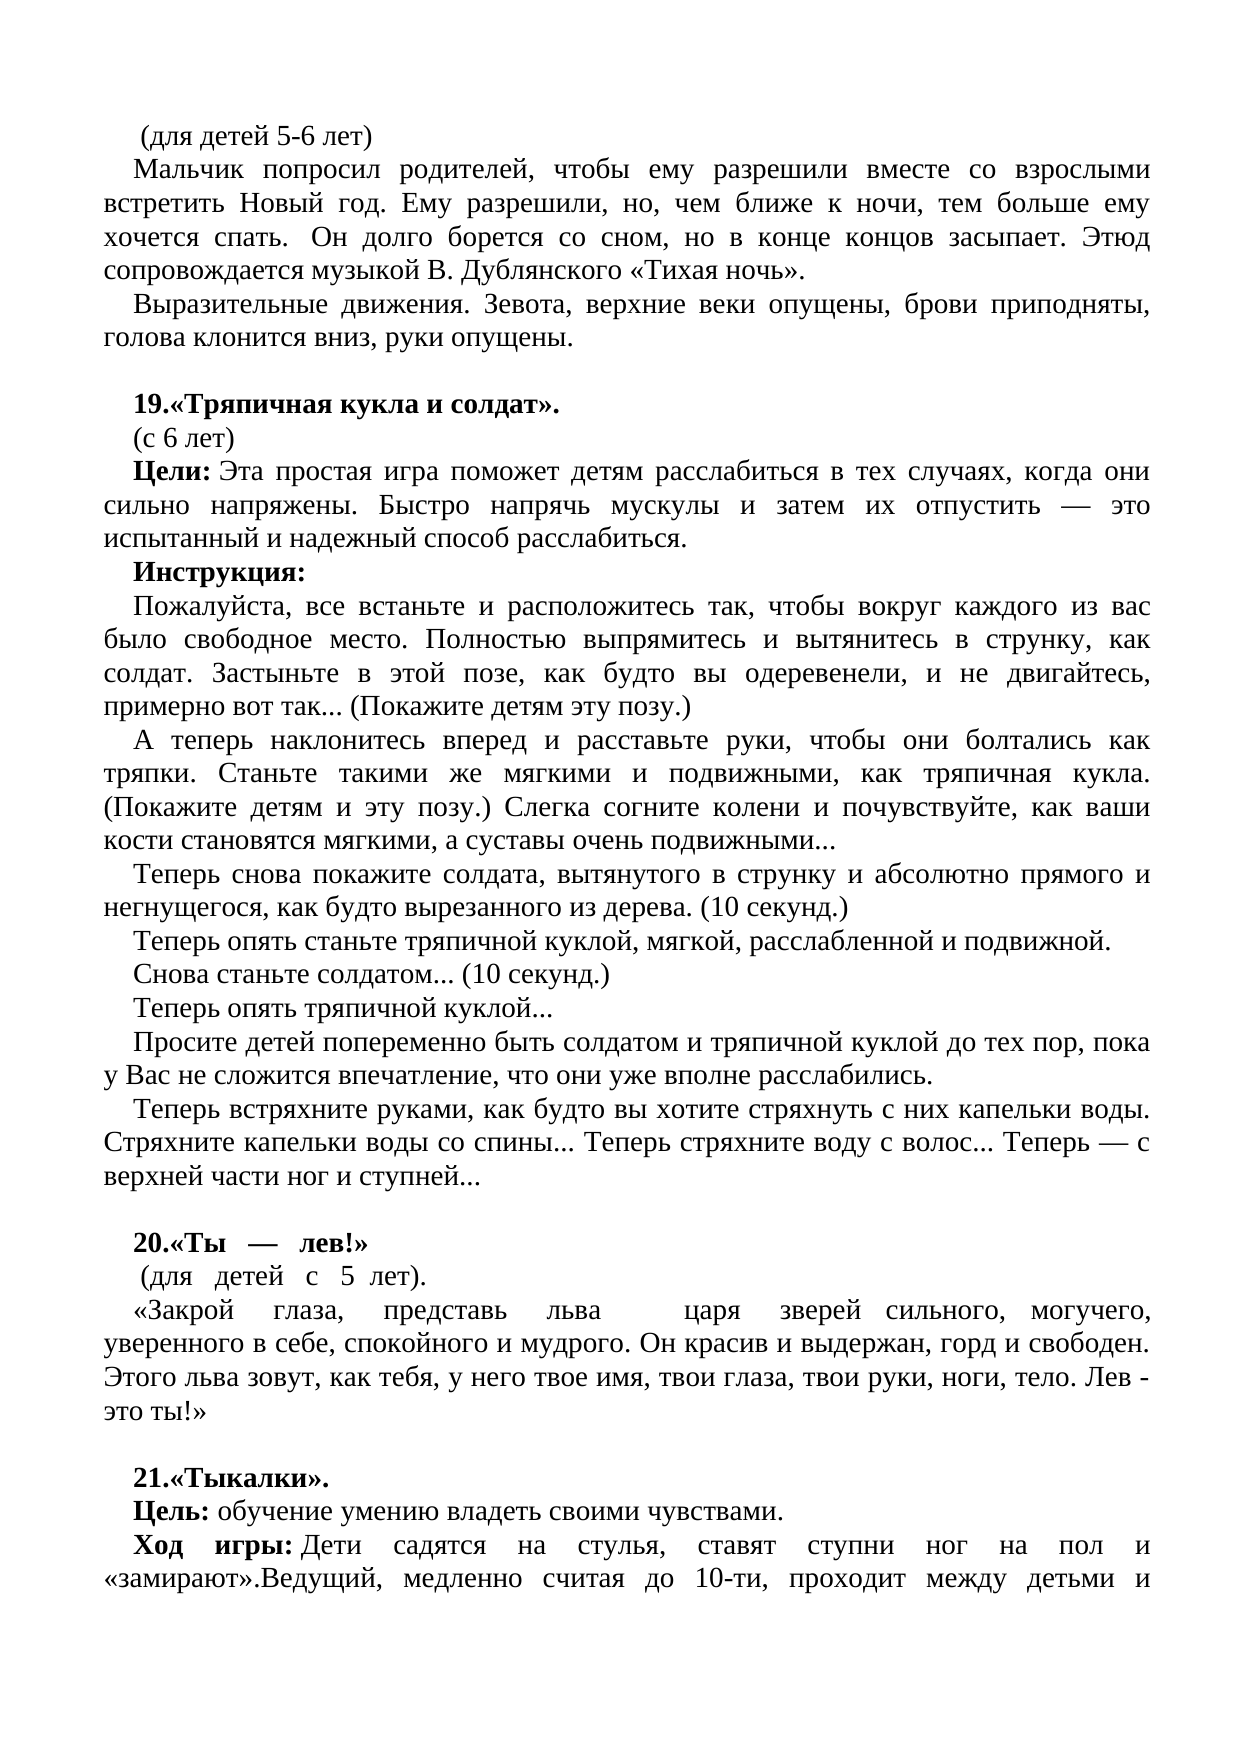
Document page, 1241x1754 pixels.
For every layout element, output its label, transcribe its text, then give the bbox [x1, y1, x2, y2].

text Просите детей попеременно быть солдатом и тряпичной куклой до тех пор, пока у Вас не сложится впечатление, что они уже вполне расслабились. [103, 1024, 1152, 1091]
text Цель: обучение умению владеть своими чувствами. [103, 1493, 1152, 1527]
text Пожалуйста, все встаньте и расположитесь так, чтобы вокруг каждого из вас было свободное место. Полностью выпрямитесь и вытянитесь в струнку, как солдат. Застыньте в этой позе, как будто вы одеревенели, и не двигайтесь, примерно вот так... (Покажите детям эту позу.) [103, 588, 1152, 722]
text «Закрой глаза, представь льва царя зверей сильного, могучего, уверенного в себе, спокойного и мудрого. Он красив и выдержан, горд и свободен. Этого льва зовут, как тебя, у него твое имя, твои глаза, твои руки, ноги, тело. Лев - это ты!» [103, 1292, 1152, 1426]
text 19.«Тряпичная кукла и солдат». [103, 386, 1152, 420]
text Теперь опять станьте тряпичной куклой, мягкой, расслабленной и подвижной. [103, 923, 1152, 957]
text 20.«Ты — лев!» [103, 1225, 1152, 1258]
text Снова станьте солдатом... (10 секунд.) [103, 957, 1152, 990]
text (для детей 5-6 лет) [103, 118, 1152, 152]
text Цели: Эта простая игра поможет детям расслабиться в тех случаях, когда они сильно напряжены. Быстро напрячь мускулы и затем их отпустить — это испытанный и надежный способ расслабиться. [103, 453, 1152, 554]
text (для детей с 5 лет). [103, 1258, 1152, 1292]
text (с 6 лет) [103, 420, 1152, 453]
text Теперь снова покажите солдата, вытянутого в струнку и абсолютно прямого и негнущегося, как будто вырезанного из дерева. (10 секунд.) [103, 856, 1152, 923]
text Мальчик попросил родителей, чтобы ему разрешили вместе со взрослыми встретить Новый год. Ему разрешили, но, чем ближе к ночи, тем больше ему хочется спать. Он долго борется со сном, но в конце концов засыпает. Этюд сопровождается музыкой В. Дублянского «Тихая ночь». [103, 152, 1152, 286]
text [103, 1527, 1152, 1594]
text Теперь опять тряпичной куклой... [103, 990, 1152, 1024]
text А теперь наклонитесь вперед и расставьте руки, чтобы они болтались как тряпки. Станьте такими же мягкими и подвижными, как тряпичная кукла. (Покажите детям и эту позу.) Слегка согните колени и почувствуйте, как ваши кости становятся мягкими, а суставы очень подвижными... [103, 722, 1152, 856]
text Теперь встряхните руками, как будто вы хотите стряхнуть с них капельки воды. Стряхните капельки воды со спины... Теперь стряхните воду с волос... Теперь — с верхней части ног и ступней... [103, 1091, 1152, 1191]
text Выразительные движения. Зевота, верхние веки опущены, брови приподняты, голова клонится вниз, руки опущены. [103, 286, 1152, 353]
text 21.«Тыкалки». [103, 1460, 1152, 1493]
text Инструкция: [103, 554, 1152, 588]
